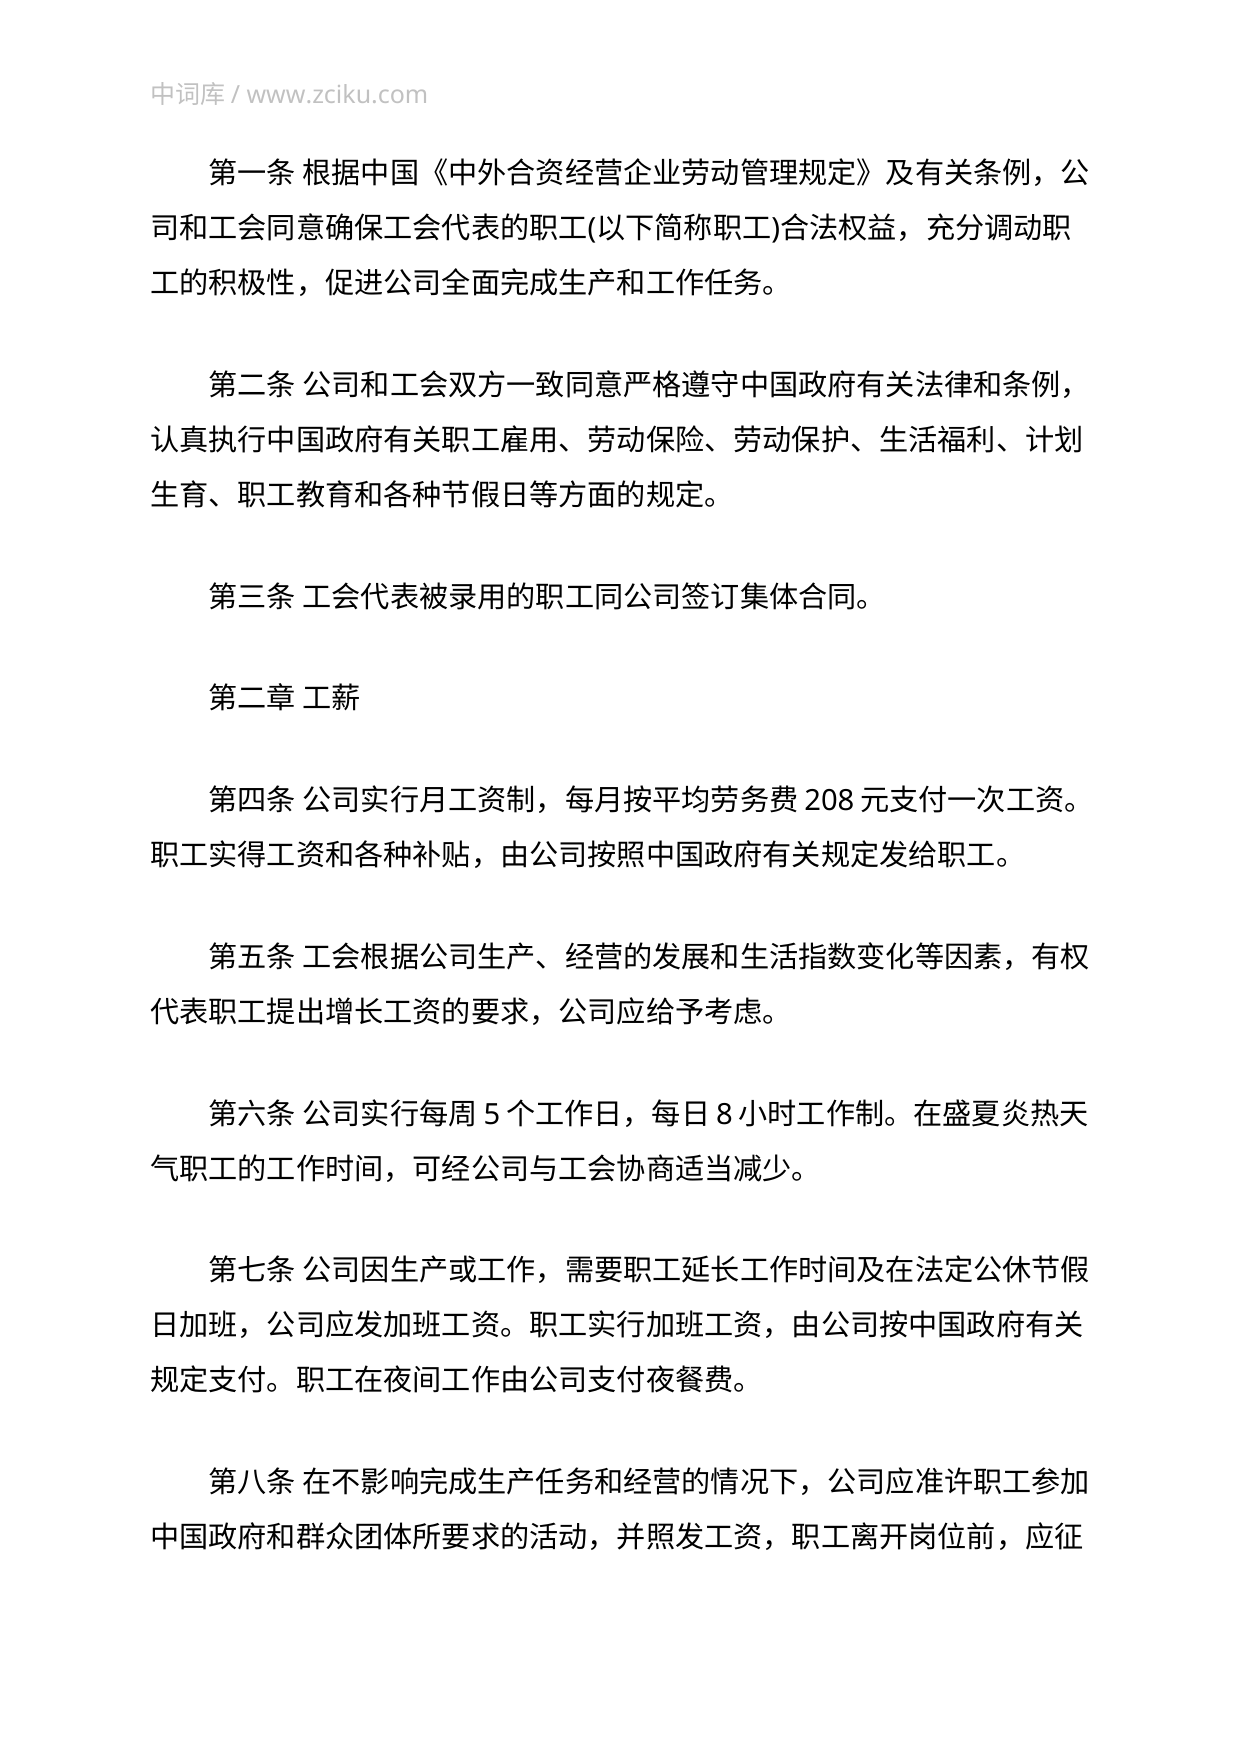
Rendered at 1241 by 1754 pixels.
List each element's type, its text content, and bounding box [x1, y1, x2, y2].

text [150, 1458, 1090, 1556]
text 第一条 根据中国《中外合资经营企业劳动管理规定》及有关条例，公司和工会同意确保工会代表的职工(以下简称职工)合法权益，充分调动职工的积极性，促进公司全面完成生产和工作任务。 [150, 150, 1090, 302]
text 第四条 公司实行月工资制，每月按平均劳务费208元支付一次工资。职工实得工资和各种补贴，由公司按照中国政府有关规定发给职工。 [150, 777, 1090, 874]
text 第五条 工会根据公司生产、经营的发展和生活指数变化等因素，有权代表职工提出增长工资的要求，公司应给予考虑。 [150, 933, 1090, 1031]
text 第二章 工薪 [150, 675, 1090, 717]
text 第二条 公司和工会双方一致同意严格遵守中国政府有关法律和条例，认真执行中国政府有关职工雇用、劳动保险、劳动保护、生活福利、计划生育、职工教育和各种节假日等方面的规定。 [150, 362, 1090, 514]
text 第七条 公司因生产或工作，需要职工延长工作时间及在法定公休节假日加班，公司应发加班工资。职工实行加班工资，由公司按中国政府有关规定支付。职工在夜间工作由公司支付夜餐费。 [150, 1247, 1090, 1399]
text 第三条 工会代表被录用的职工同公司签订集体合同。 [150, 573, 1090, 616]
text 第六条 公司实行每周5个工作日，每日8小时工作制。在盛夏炎热天气职工的工作时间，可经公司与工会协商适当减少。 [150, 1090, 1090, 1187]
